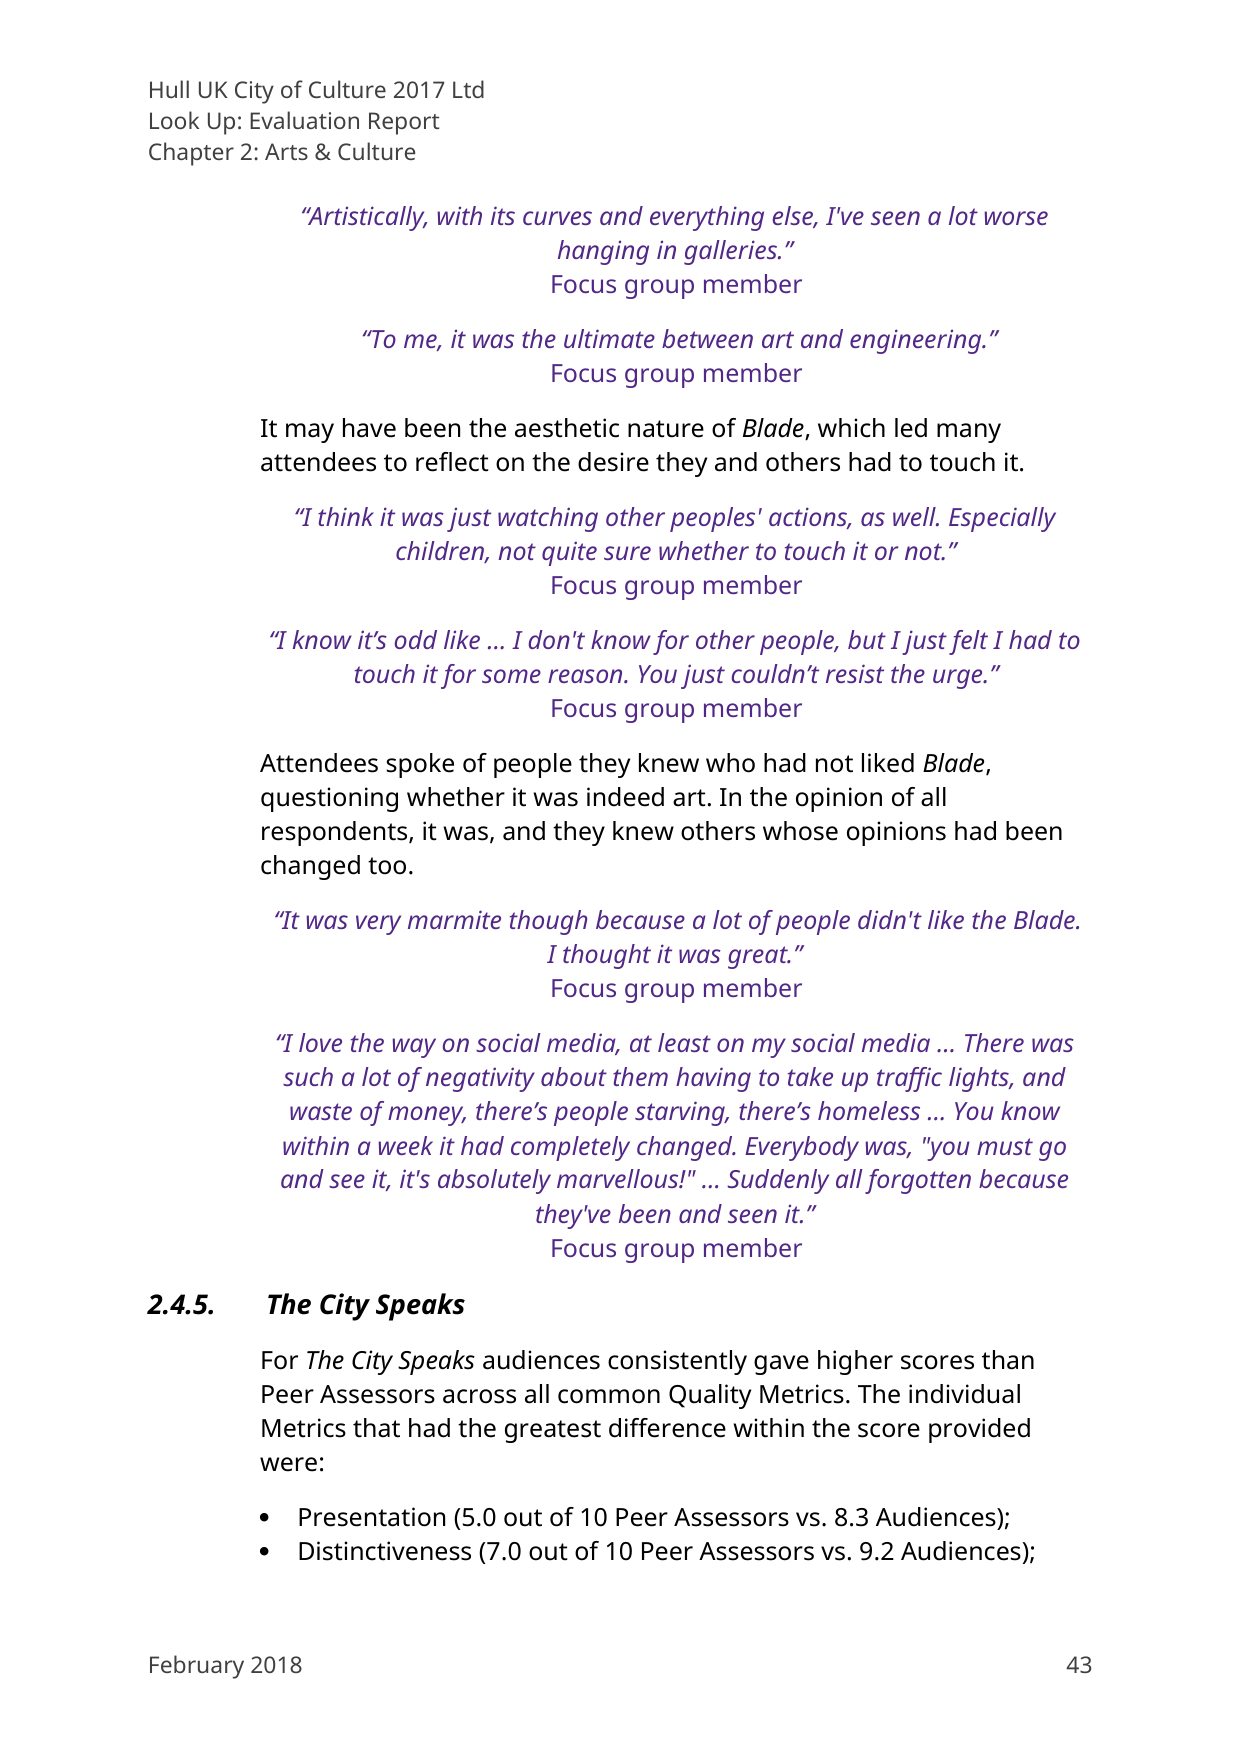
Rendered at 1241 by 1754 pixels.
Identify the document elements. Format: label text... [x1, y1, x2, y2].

text For The City Speaks audiences consistently gave higher scores than Peer Assessors across all common Quality Metrics. The individual Metrics that had the greatest difference within the score provided were: [260, 1343, 1092, 1479]
text It may have been the aesthetic nature of Blade, which led many attendees to reflect on the desire they and others had to touch it. [260, 411, 1092, 479]
text Attendees spoke of people they knew who had not liked Blade, questioning whether it was indeed art. In the opinion of all respondents, it was, and they knew others whose opinions had been changed too. [260, 746, 1092, 882]
subtitle The City Speaks [148, 1285, 1092, 1322]
text Presentation (5.0 out of 10 Peer Assessors vs. 8.3 Audiences); [260, 1500, 1092, 1534]
text Distinctiveness (7.0 out of 10 Peer Assessors vs. 9.2 Audiences); [260, 1534, 1092, 1568]
text “I love the way on social media, at least on my social media … There was such a lot of negativity about them having to take up traffic lights, and waste of money, there’s people starving, there’s homeless … You know within a week it had completely changed. Everybody was, "you must go and see it, it's absolutely marvellous!" … Suddenly all forgotten because they've been and seen it.” Focus group member [260, 1026, 1092, 1264]
text “To me, it was the ultimate between art and engineering.” Focus group member [260, 322, 1092, 390]
text “I think it was just watching other peoples' actions, as well. Especially children, not quite sure whether to touch it or not.” Focus group member [260, 500, 1092, 602]
text “Artistically, with its curves and everything else, I've seen a lot worse hanging in galleries.” Focus group member [260, 199, 1092, 301]
text “I know it’s odd like … I don't know for other people, but I just felt I had to touch it for some reason. You just couldn’t resist the urge.” Focus group member [260, 623, 1092, 725]
text “It was very marmite though because a lot of people didn't like the Blade. I thought it was great.” Focus group member [260, 903, 1092, 1005]
